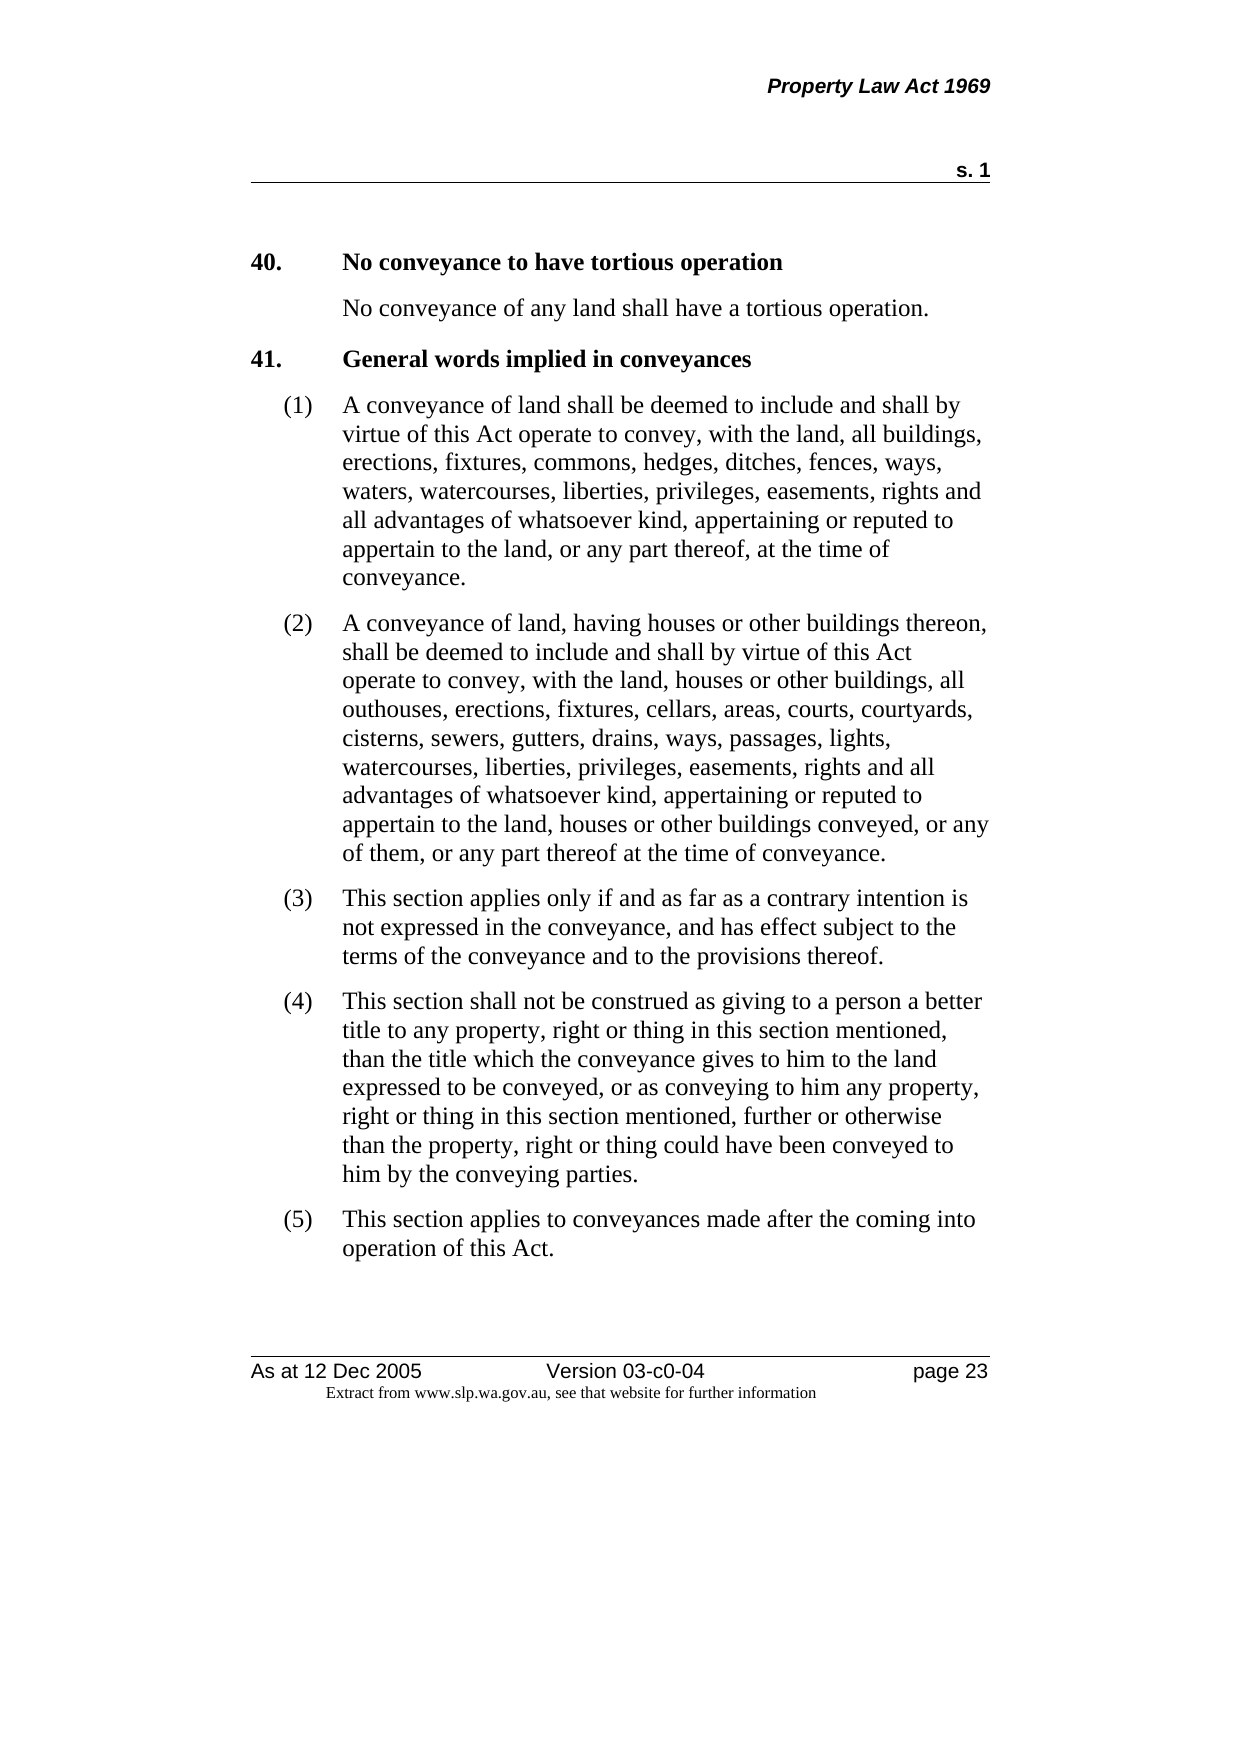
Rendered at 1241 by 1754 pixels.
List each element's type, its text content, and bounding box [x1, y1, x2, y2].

text (3) This section applies only if and as far as a contrary intention is not expressed in the conveyance, and has effect subject to the terms of the conveyance and to the provisions thereof. [251, 883, 990, 969]
subtitle 41. General words implied in conveyances [251, 344, 990, 373]
text (2) A conveyance of land, having houses or other buildings thereon, shall be deemed to include and shall by virtue of this Act operate to convey, with the land, houses or other buildings, all outhouses, erections, fixtures, cellars, areas, courts, courtyards, cisterns, sewers, gutters, drains, ways, passages, lights, watercourses, liberties, privileges, easements, rights and all advantages of whatsoever kind, appertaining or reputed to appertain to the land, houses or other buildings conveyed, or any of them, or any part thereof at the time of conveyance. [251, 608, 990, 867]
text (1) A conveyance of land shall be deemed to include and shall by virtue of this Act operate to convey, with the land, all buildings, erections, fixtures, commons, hedges, ditches, fences, ways, waters, watercourses, liberties, privileges, easements, rights and all advantages of whatsoever kind, appertaining or reputed to appertain to the land, or any part thereof, at the time of conveyance. [251, 390, 990, 591]
text (5) This section applies to conveyances made after the coming into operation of this Act. [251, 1204, 990, 1262]
text No conveyance of any land shall have a tortious operation. [251, 293, 990, 322]
text (4) This section shall not be construed as giving to a person a better title to any property, right or thing in this section mentioned, than the title which the conveyance gives to him to the land expressed to be conveyed, or as conveying to him any property, right or thing in this section mentioned, further or otherwise than the property, right or thing could have been conveyed to him by the conveying parties. [251, 986, 990, 1187]
subtitle 40. No conveyance to have tortious operation [251, 247, 990, 276]
